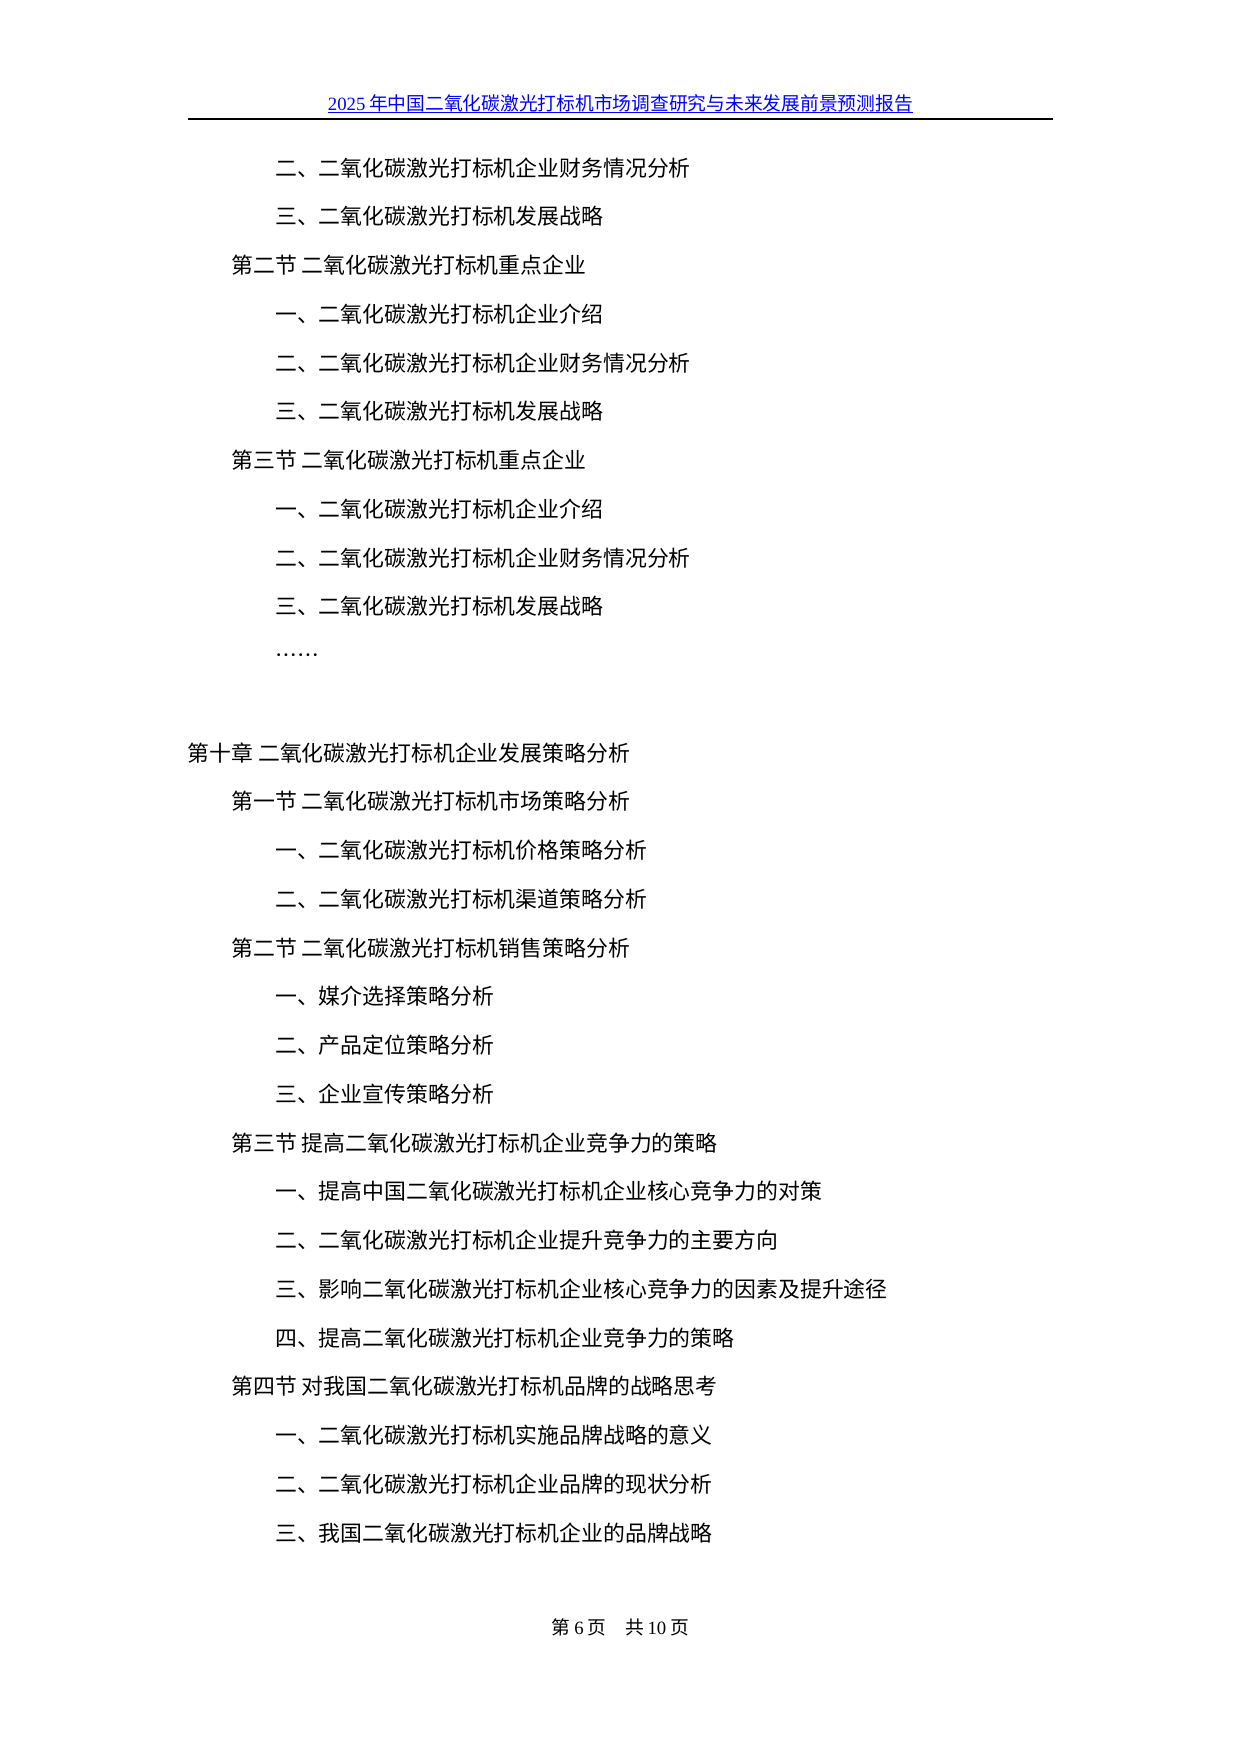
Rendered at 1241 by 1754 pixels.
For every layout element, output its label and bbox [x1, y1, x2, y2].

text [187, 150, 1053, 1548]
